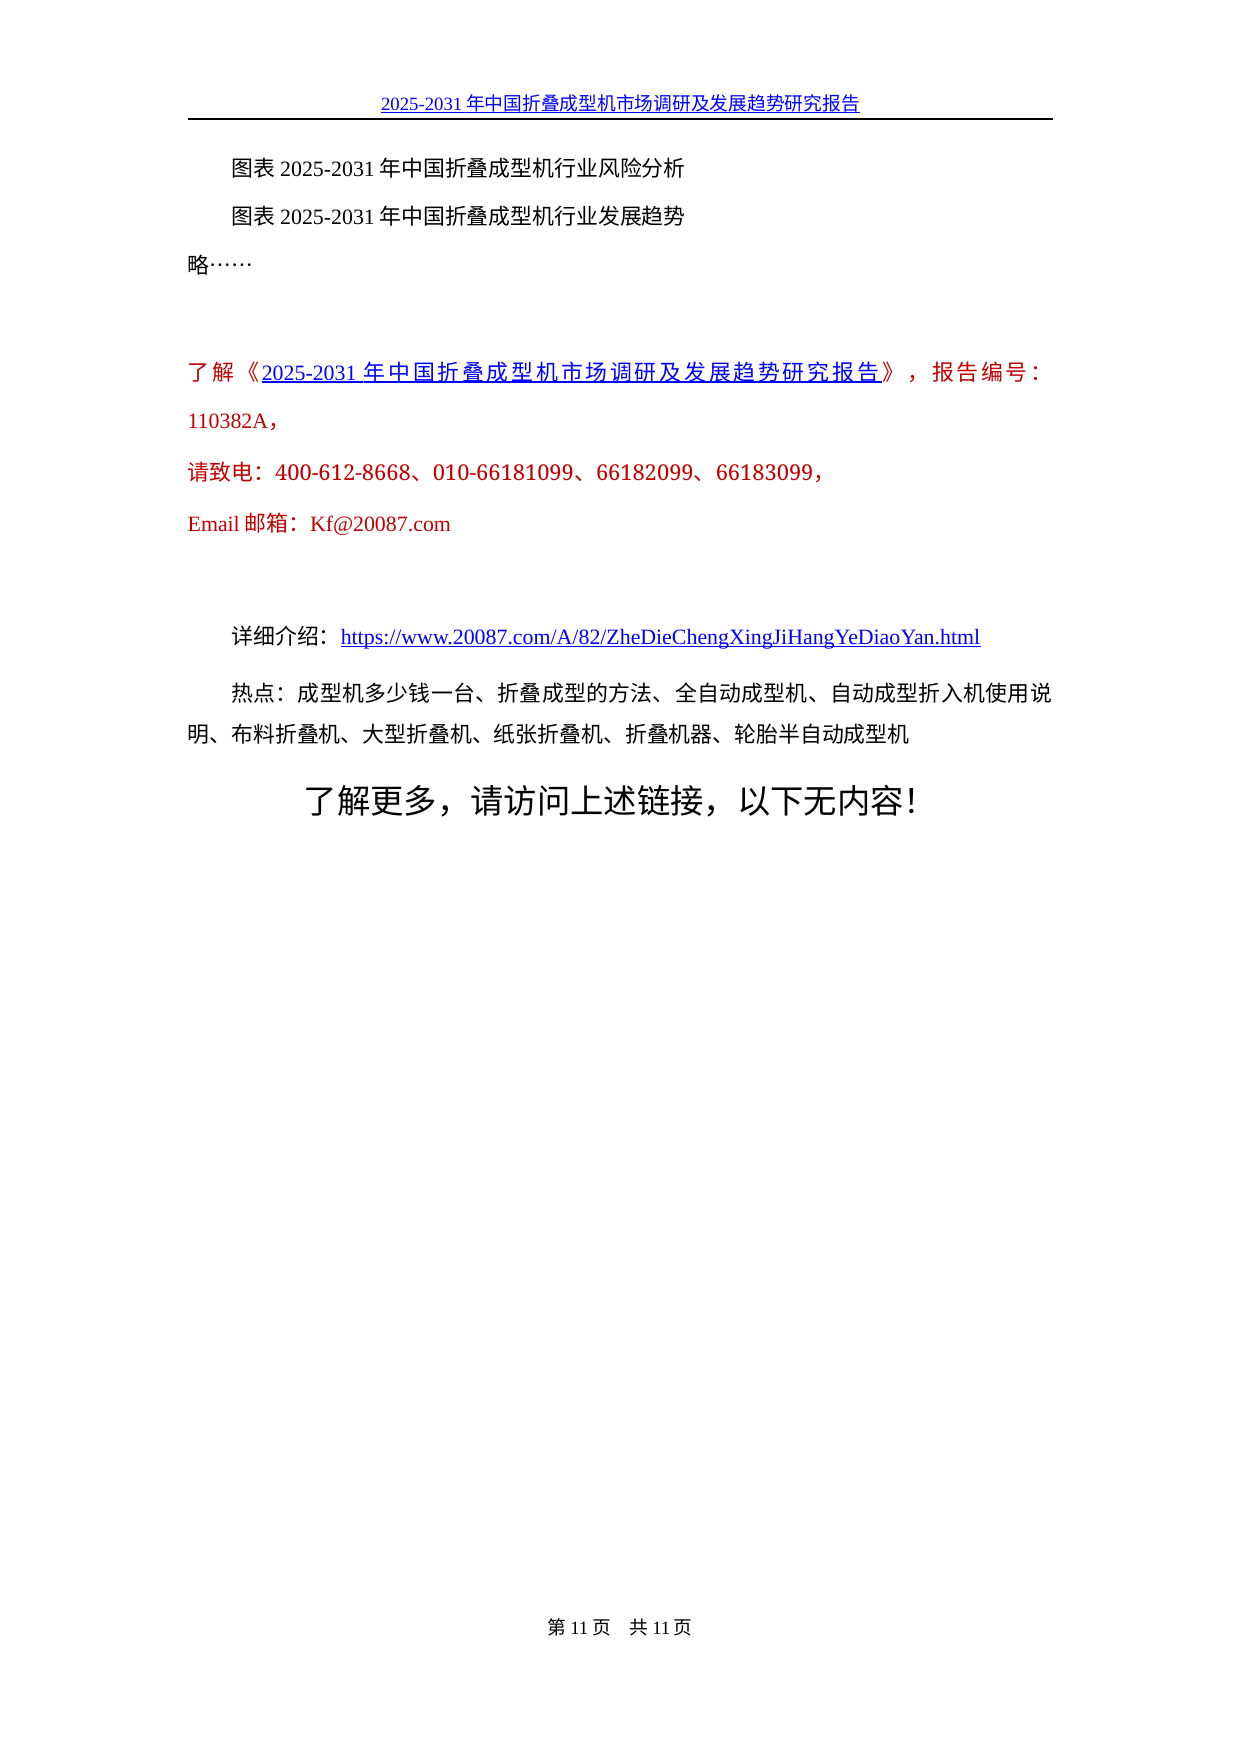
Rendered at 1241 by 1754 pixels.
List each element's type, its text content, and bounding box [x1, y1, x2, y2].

title 了解更多，请访问上述链接，以下无内容！ [187, 766, 1053, 831]
text 详细介绍：https://www.20087.com/A/82/ZheDieChengXingJiHangYeDiaoYan.html [187, 619, 1053, 651]
text 热点：成型机多少钱一台、折叠成型的方法、全自动成型机、自动成型折入机使用说明、布料折叠机、大型折叠机、纸张折叠机、折叠机器、轮胎半自动成型机 [187, 676, 1053, 749]
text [187, 150, 1053, 280]
text Email邮箱：Kf@20087.com [187, 506, 1053, 538]
text 了解《2025-2031年中国折叠成型机市场调研及发展趋势研究报告》，报告编号：110382A， [187, 354, 1053, 435]
text 请致电：400-612-8668、010-66181099、66182099、66183099， [187, 454, 1053, 487]
